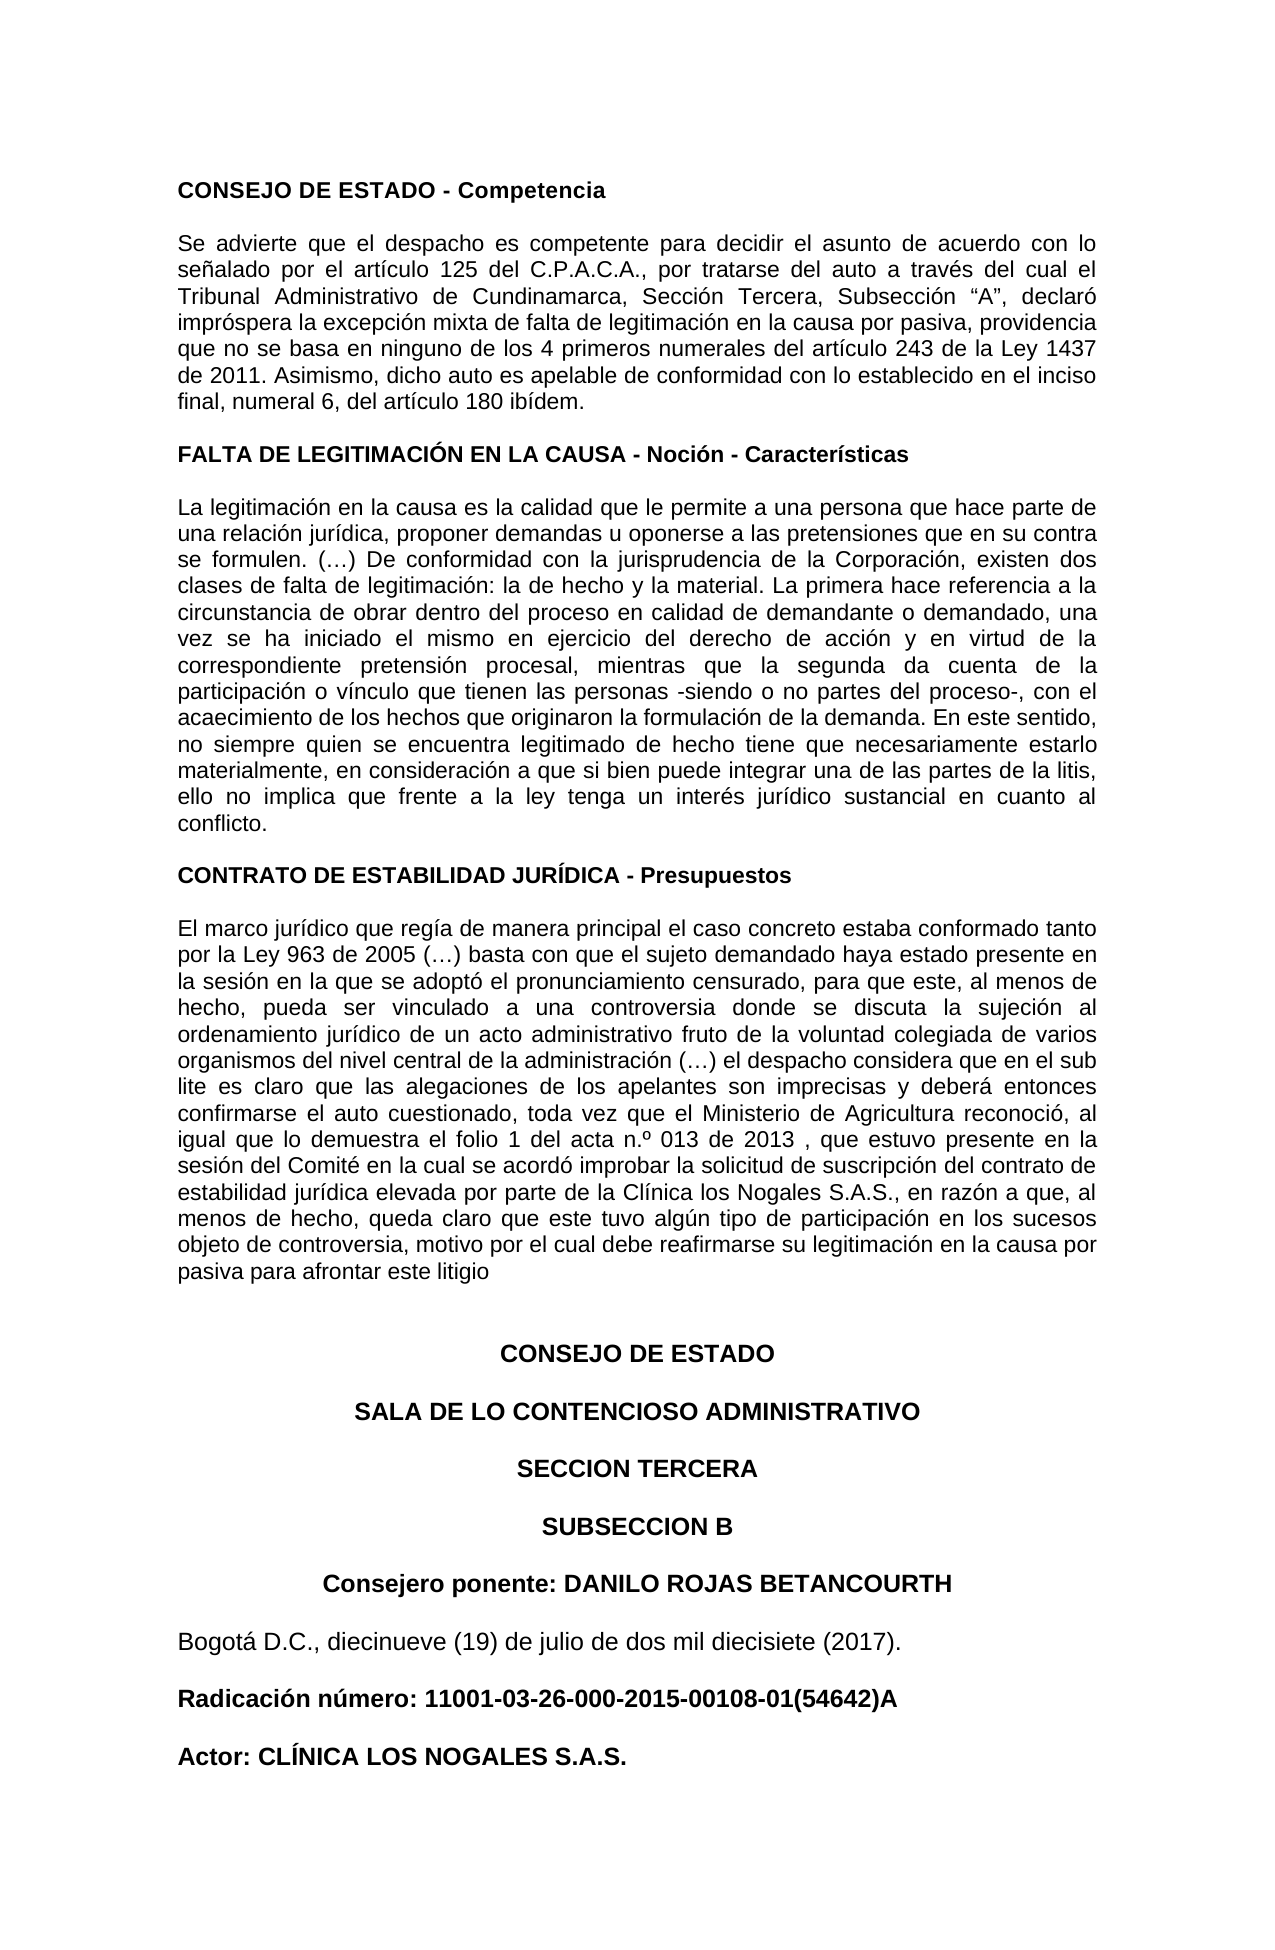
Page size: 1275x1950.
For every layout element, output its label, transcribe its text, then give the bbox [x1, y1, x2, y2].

text El marco jurídico que regía de manera principal el caso concreto estaba conformado tanto por la Ley 963 de 2005 (…) basta con que el sujeto demandado haya estado presente en la sesión en la que se adoptó el pronunciamiento censurado, para que este, al menos de hecho, pueda ser vinculado a una controversia donde se discuta la sujeción al ordenamiento jurídico de un acto administrativo fruto de la voluntad colegiada de varios organismos del nivel central de la administración (…) el despacho considera que en el sub lite es claro que las alegaciones de los apelantes son imprecisas y deberá entonces confirmarse el auto cuestionado, toda vez que el Ministerio de Agricultura reconoció, al igual que lo demuestra el folio 1 del acta n.º 013 de 2013 , que estuvo presente en la sesión del Comité en la cual se acordó improbar la solicitud de suscripción del contrato de estabilidad jurídica elevada por parte de la Clínica los Nogales S.A.S., en razón a que, al menos de hecho, queda claro que este tuvo algún tipo de participación en los sucesos objeto de controversia, motivo por el cual debe reafirmarse su legitimación en la causa por pasiva para afrontar este litigio [177, 915, 1098, 1284]
text SUBSECCION B [177, 1512, 1098, 1540]
text SALA DE LO CONTENCIOSO ADMINISTRATIVO [177, 1397, 1098, 1425]
text La legitimación en la causa es la calidad que le permite a una persona que hace parte de una relación jurídica, proponer demandas u oponerse a las pretensiones que en su contra se formulen. (…) De conformidad con la jurisprudencia de la Corporación, existen dos clases de falta de legitimación: la de hecho y la material. La primera hace referencia a la circunstancia de obrar dentro del proceso en calidad de demandante o demandado, una vez se ha iniciado el mismo en ejercicio del derecho de acción y en virtud de la correspondiente pretensión procesal, mientras que la segunda da cuenta de la participación o vínculo que tienen las personas -siendo o no partes del proceso-, con el acaecimiento de los hechos que originaron la formulación de la demanda. En este sentido, no siempre quien se encuentra legitimado de hecho tiene que necesariamente estarlo materialmente, en consideración a que si bien puede integrar una de las partes de la litis, ello no implica que frente a la ley tenga un interés jurídico sustancial en cuanto al conflicto. [177, 493, 1098, 836]
text Bogotá D.C., diecinueve (19) de julio de dos mil diecisiete (2017). [177, 1627, 1098, 1655]
text CONSEJO DE ESTADO [177, 1339, 1098, 1368]
text CONTRATO DE ESTABILIDAD JURÍDICA - Presupuestos [177, 862, 1098, 889]
text Consejero ponente: DANILO ROJAS BETANCOURTH [177, 1569, 1098, 1598]
text CONSEJO DE ESTADO - Competencia [177, 177, 1098, 203]
text Se advierte que el despacho es competente para decidir el asunto de acuerdo con lo señalado por el artículo 125 del C.P.A.C.A., por tratarse del auto a través del cual el Tribunal Administrativo de Cundinamarca, Sección Tercera, Subsección “A”, declaró impróspera la excepción mixta de falta de legitimación en la causa por pasiva, providencia que no se basa en ninguno de los 4 primeros numerales del artículo 243 de la Ley 1437 de 2011. Asimismo, dicho auto es apelable de conformidad con lo establecido en el inciso final, numeral 6, del artículo 180 ibídem. [177, 230, 1098, 414]
text SECCION TERCERA [177, 1454, 1098, 1483]
text FALTA DE LEGITIMACIÓN EN LA CAUSA - Noción - Características [177, 441, 1098, 467]
text Actor: CLÍNICA LOS NOGALES S.A.S. [177, 1742, 1098, 1770]
text Radicación número: 11001-03-26-000-2015-00108-01(54642)A [177, 1684, 1098, 1713]
